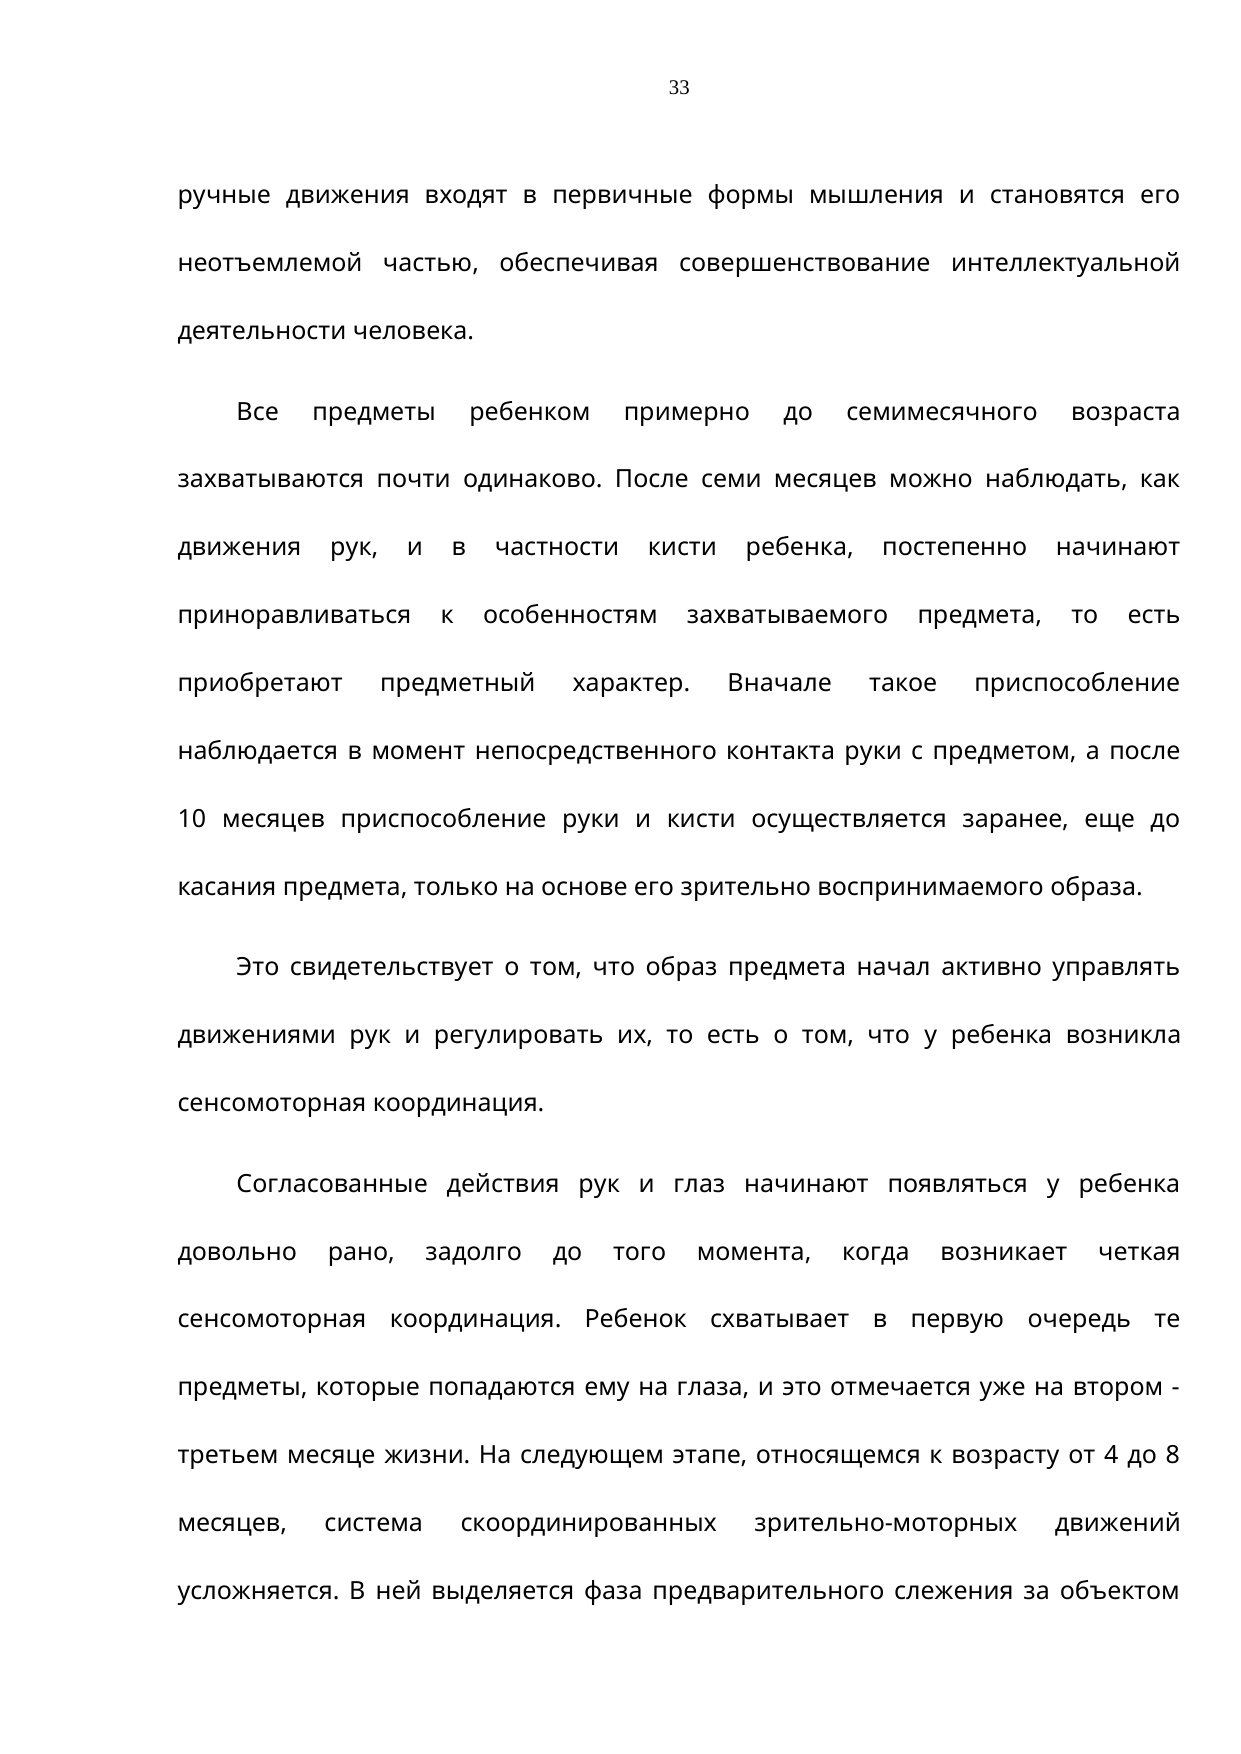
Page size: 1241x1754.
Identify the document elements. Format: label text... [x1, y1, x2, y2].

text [177, 177, 1181, 347]
text Это свидетельствует о том, что образ предмета начал активно управлять движениями рук и регулировать их, то есть о том, что у ребенка возникла сенсомоторная координация. [177, 949, 1181, 1119]
text Все предметы ребенком примерно до семимесячного возраста захватываются почти одинаково. После семи месяцев можно наблюдать, как движения рук, и в частности кисти ребенка, постепенно начинают приноравливаться к особенностям захватываемого предмета, то есть приобретают предметный характер. Вначале такое приспособление наблюдается в момент непосредственного контакта руки с предметом, а после 10 месяцев приспособление руки и кисти осуществляется заранее, еще до касания предмета, только на основе его зрительно воспринимаемого образа. [177, 393, 1181, 903]
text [177, 1166, 1181, 1607]
